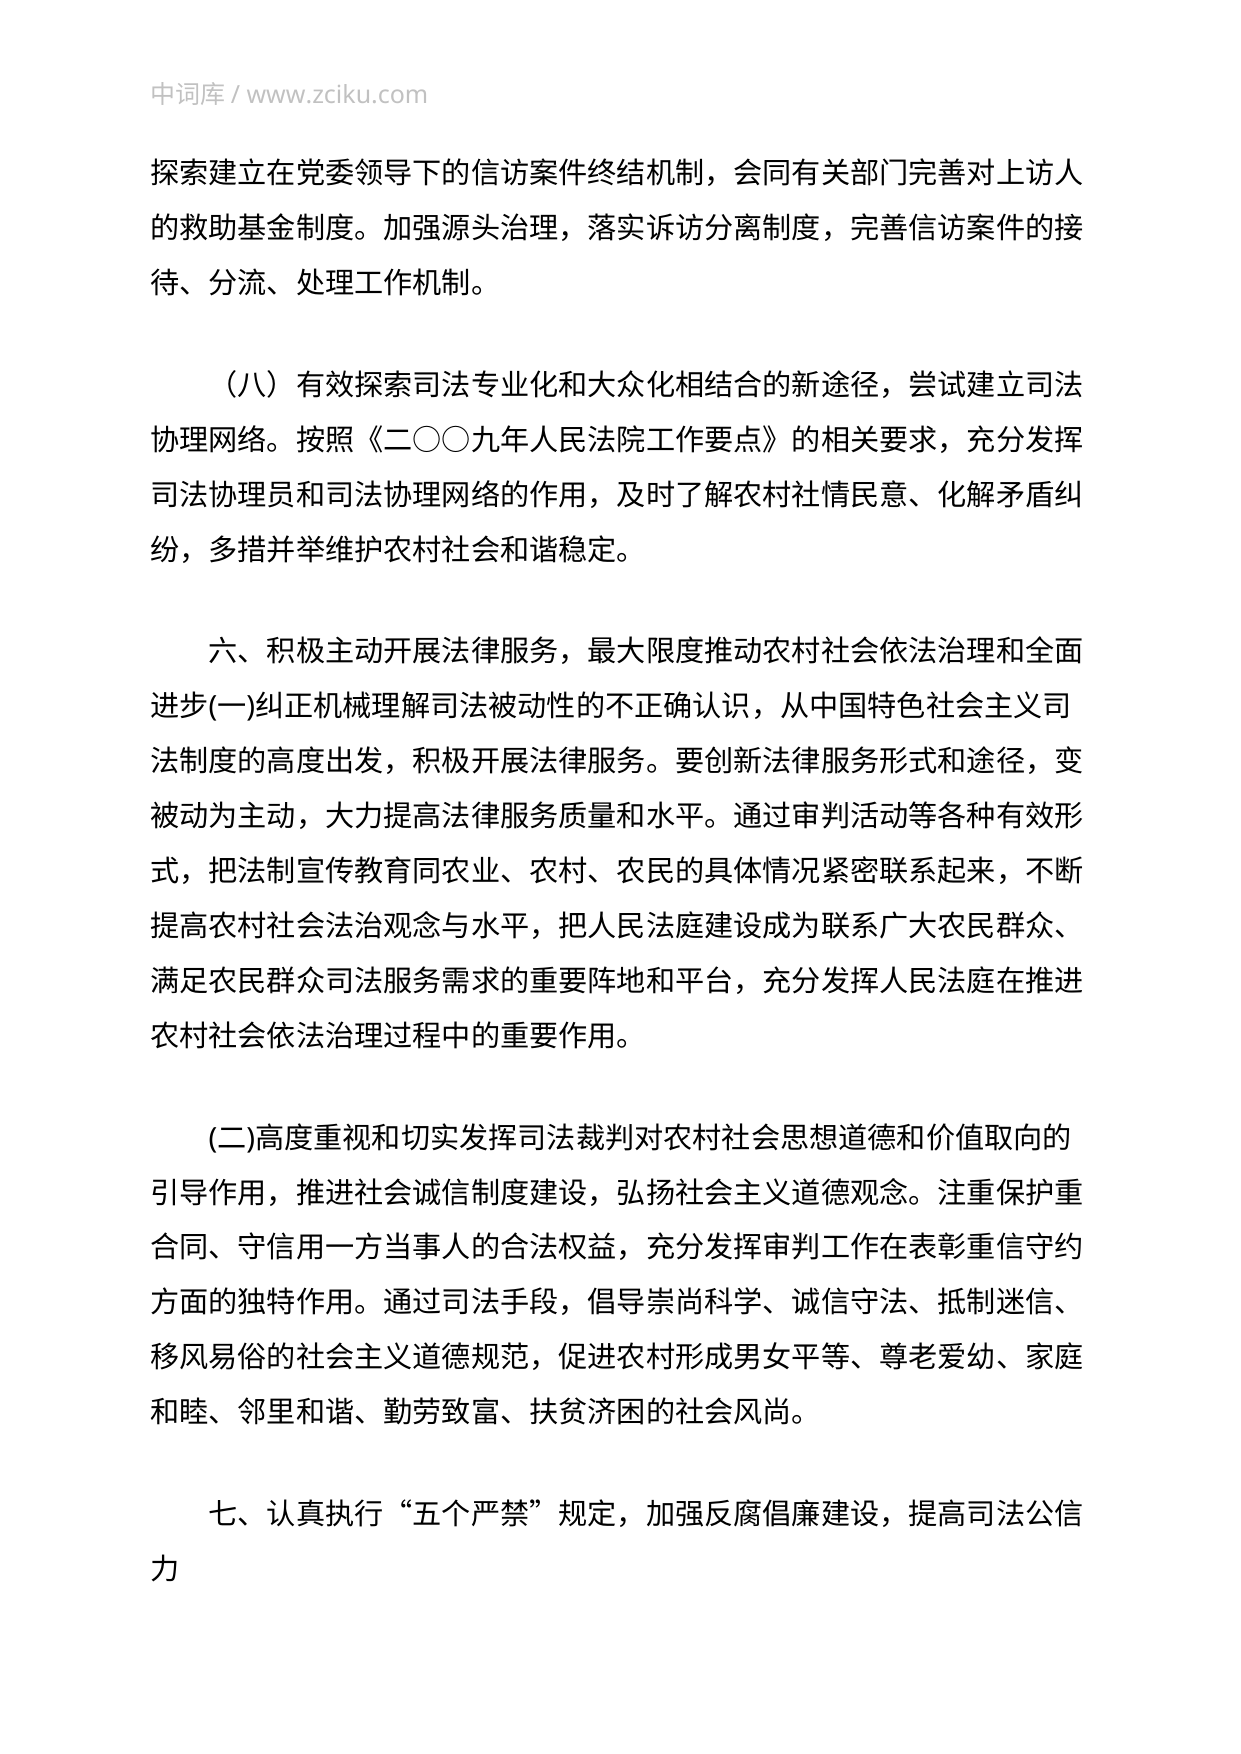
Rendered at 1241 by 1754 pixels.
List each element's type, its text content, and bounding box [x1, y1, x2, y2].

text (二)高度重视和切实发挥司法裁判对农村社会思想道德和价值取向的引导作用，推进社会诚信制度建设，弘扬社会主义道德观念。注重保护重合同、守信用一方当事人的合法权益，充分发挥审判工作在表彰重信守约方面的独特作用。通过司法手段，倡导崇尚科学、诚信守法、抵制迷信、移风易俗的社会主义道德规范，促进农村形成男女平等、尊老爱幼、家庭和睦、邻里和谐、勤劳致富、扶贫济困的社会风尚。 [150, 1114, 1090, 1431]
text 七、认真执行“五个严禁”规定，加强反腐倡廉建设，提高司法公信力 [150, 1491, 1090, 1588]
text 六、积极主动开展法律服务，最大限度推动农村社会依法治理和全面进步(一)纠正机械理解司法被动性的不正确认识，从中国特色社会主义司法制度的高度出发，积极开展法律服务。要创新法律服务形式和途径，变被动为主动，大力提高法律服务质量和水平。通过审判活动等各种有效形式，把法制宣传教育同农业、农村、农民的具体情况紧密联系起来，不断提高农村社会法治观念与水平，把人民法庭建设成为联系广大农民群众、满足农民群众司法服务需求的重要阵地和平台，充分发挥人民法庭在推进农村社会依法治理过程中的重要作用。 [150, 628, 1090, 1055]
text （八）有效探索司法专业化和大众化相结合的新途径，尝试建立司法协理网络。按照《二○○九年人民法院工作要点》的相关要求，充分发挥司法协理员和司法协理网络的作用，及时了解农村社情民意、化解矛盾纠纷，多措并举维护农村社会和谐稳定。 [150, 362, 1090, 568]
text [150, 150, 1090, 302]
